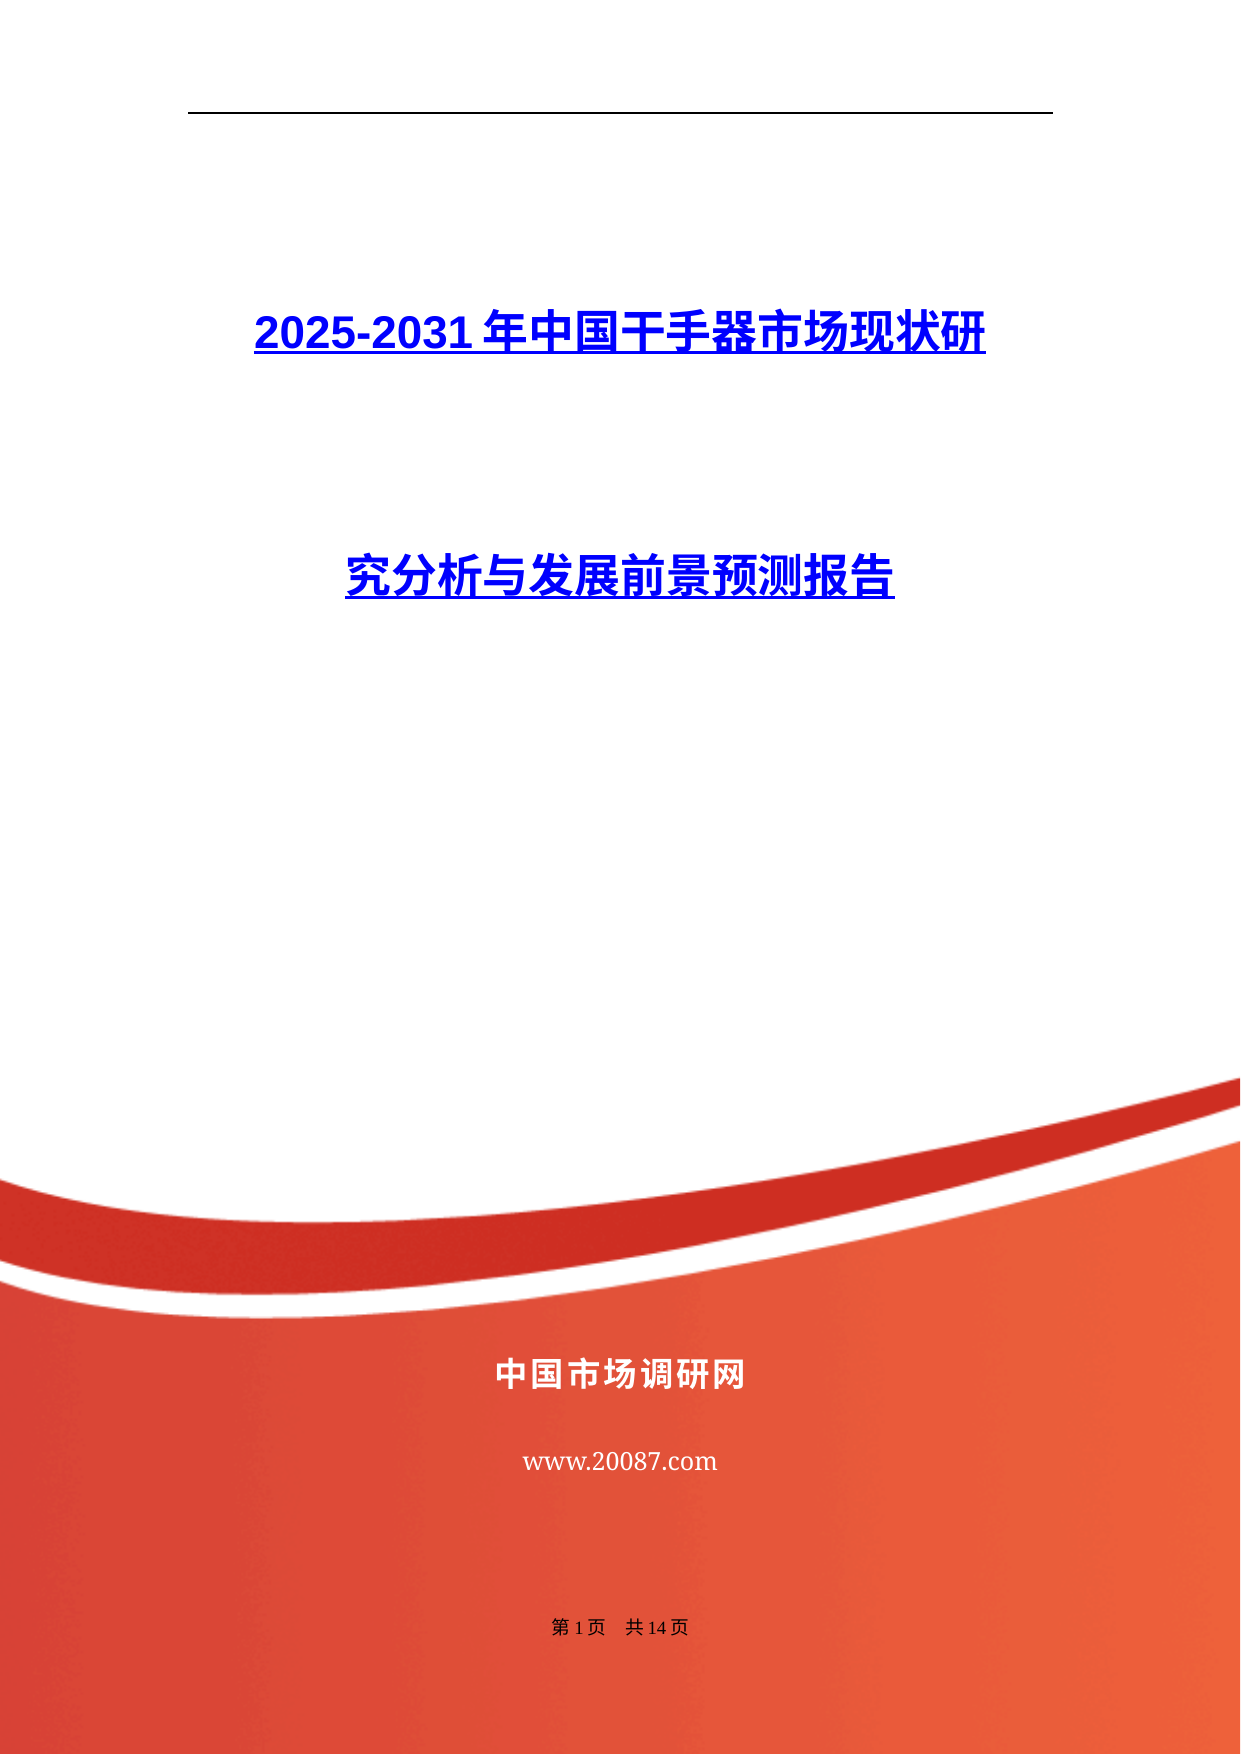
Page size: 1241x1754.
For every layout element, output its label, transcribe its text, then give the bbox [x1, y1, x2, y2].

picture [0, 1006, 1241, 1754]
table_header 2025-2031年中国干手器市场现状研究分析与发展前景预测报告 [188, 207, 1053, 773]
subtitle 中国市场调研网 [187, 1339, 1053, 1404]
text www.20087.com [187, 1428, 1053, 1493]
